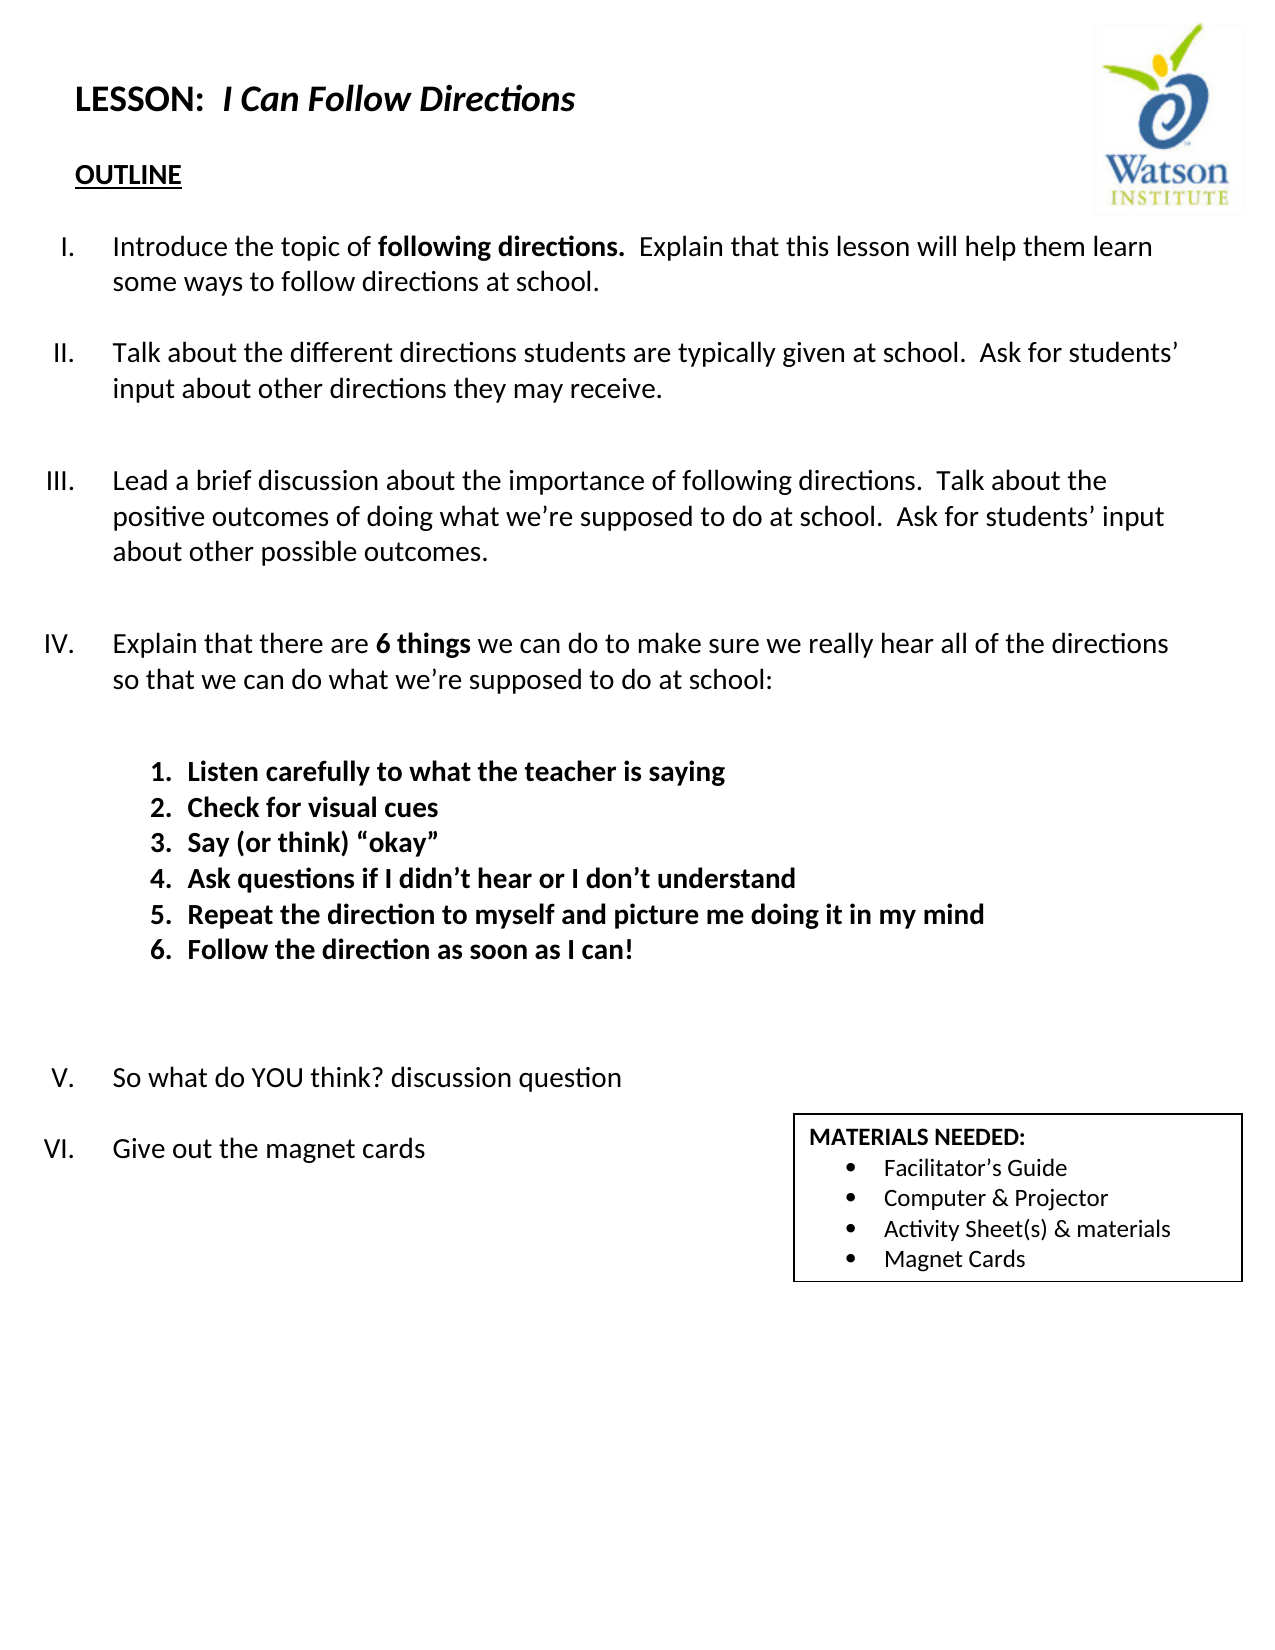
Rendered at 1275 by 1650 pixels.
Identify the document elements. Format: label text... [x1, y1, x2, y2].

list Ask questions if I didn’t hear or I don’t understand [150, 860, 1200, 896]
picture [1089, 20, 1250, 221]
list Repeat the direction to myself and picture me doing it in my mind [150, 896, 1200, 931]
list Lead a brief discussion about the importance of following directions. Talk about the positive outcomes of doing what we’re supposed to do at school. Ask for students’ input about other possible outcomes. [75, 462, 1200, 569]
list Listen carefully to what the teacher is saying [150, 753, 1200, 789]
list Explain that there are 6 things we can do to make sure we really hear all of the directions so that we can do what we’re supposed to do at school: [75, 626, 1200, 697]
list Introduce the topic of following directions. Explain that this lesson will help them learn some ways to follow directions at school. [75, 228, 1200, 299]
list Check for visual cues [150, 789, 1200, 824]
text LESSON: I Can Follow Directions [75, 75, 1089, 121]
list Follow the direction as soon as I can! [150, 931, 1200, 967]
list Give out the magnet cards [75, 1130, 793, 1166]
list Talk about the different directions students are typically given at school. Ask for students’ input about other directions they may receive. [75, 334, 1200, 406]
text OUTLINE [75, 156, 1089, 192]
list Say (or think) “okay” [150, 824, 1200, 860]
list So what do YOU think? discussion question [75, 1059, 1200, 1095]
